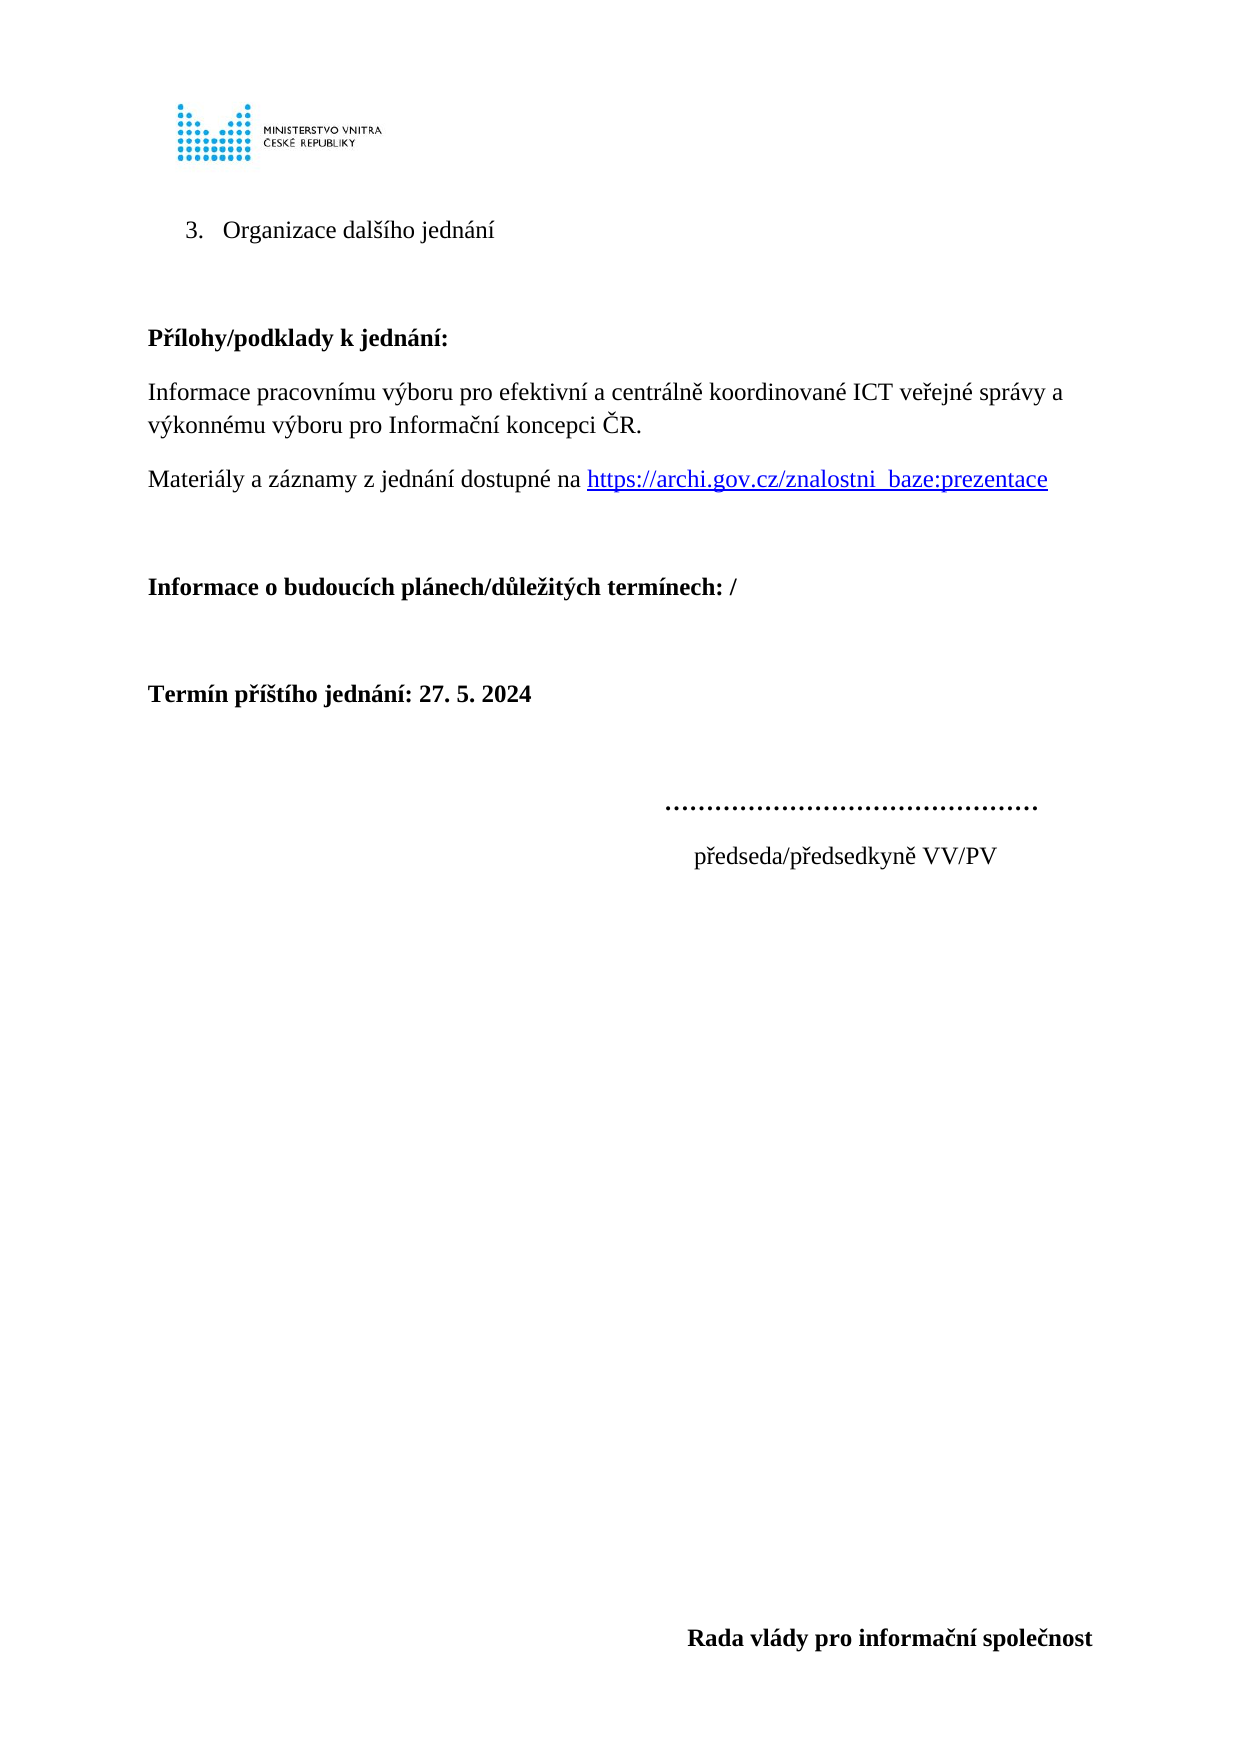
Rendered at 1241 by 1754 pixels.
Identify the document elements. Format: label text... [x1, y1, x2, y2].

text Materiály a záznamy z jednání dostupné na https://archi.gov.cz/znalostni_baze:prezentace [148, 464, 1093, 493]
picture [147, 73, 412, 191]
text Přílohy/podklady k jednání: [148, 323, 1093, 352]
list Organizace dalšího jednání [185, 216, 1093, 244]
text ……………………………………… [148, 787, 1093, 816]
text předseda/předsedkyně VV/PV [207, 841, 1093, 870]
text Informace o budoucích plánech/důležitých termínech: / [148, 572, 1093, 601]
text Informace pracovnímu výboru pro efektivní a centrálně koordinované ICT veřejné správy a výkonnému výboru pro Informační koncepci ČR. [148, 377, 1093, 439]
text Termín příštího jednání: 27. 5. 2024 [148, 679, 1093, 708]
